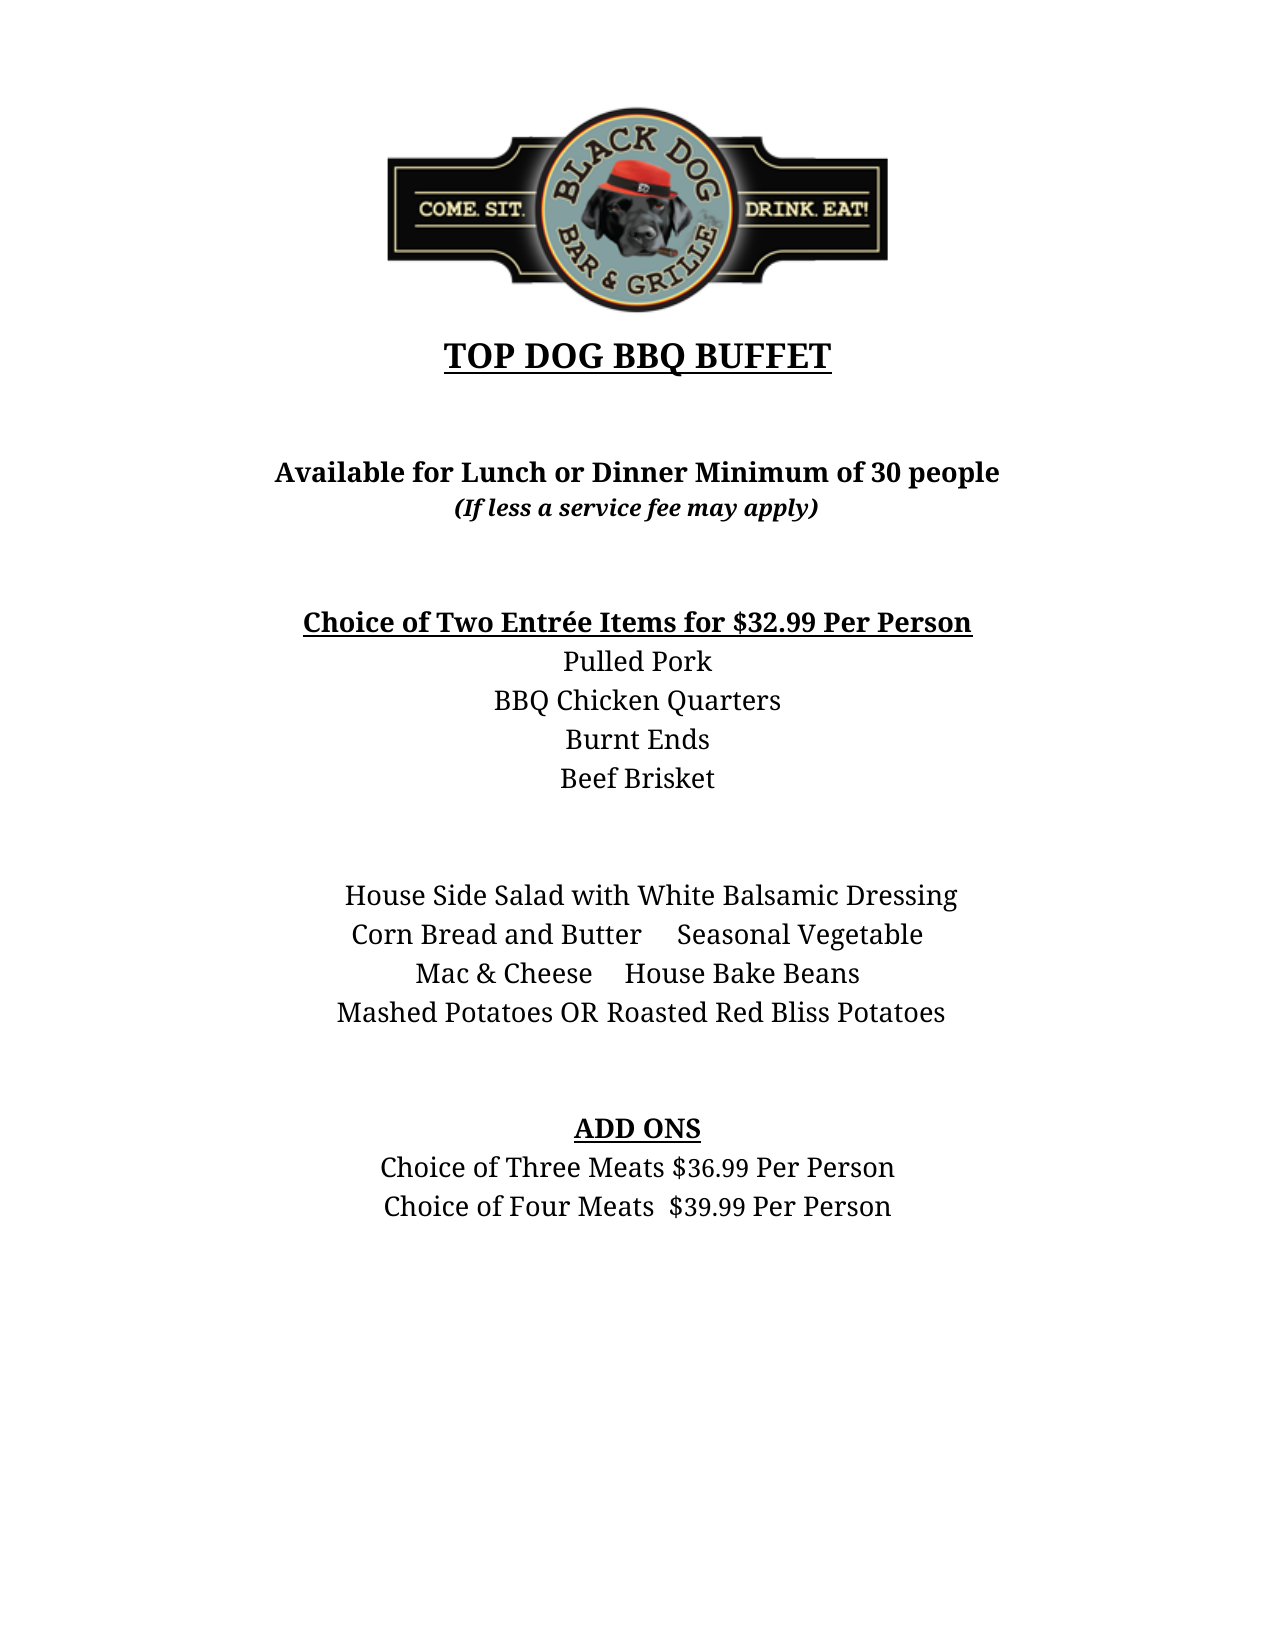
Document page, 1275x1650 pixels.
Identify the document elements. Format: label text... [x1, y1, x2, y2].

text ADD ONS [75, 1110, 1200, 1147]
text Mac & Cheese House Bake Beans [75, 954, 1200, 991]
text (If less a service fee may apply) [75, 492, 1200, 523]
text Choice of Four Meats $39.99 Per Person [75, 1188, 1200, 1225]
text Choice of Two Entrée Items for $32.99 Per Person [75, 603, 1200, 640]
picture [387, 101, 888, 322]
text Mashed Potatoes OR Roasted Red Bliss Potatoes [75, 993, 1200, 1030]
text Burnt Ends [75, 720, 1200, 757]
text Pulled Pork [75, 642, 1200, 679]
text Beef Brisket [75, 759, 1200, 796]
text Corn Bread and Butter Seasonal Vegetable [75, 915, 1200, 952]
text Choice of Three Meats $36.99 Per Person [75, 1149, 1200, 1186]
text House Side Salad with White Balsamic Dressing [75, 876, 1200, 913]
text BBQ Chicken Quarters [75, 681, 1200, 718]
text TOP DOG BBQ BUFFET [75, 332, 1200, 379]
text Available for Lunch or Dinner Minimum of 30 people [75, 453, 1200, 490]
